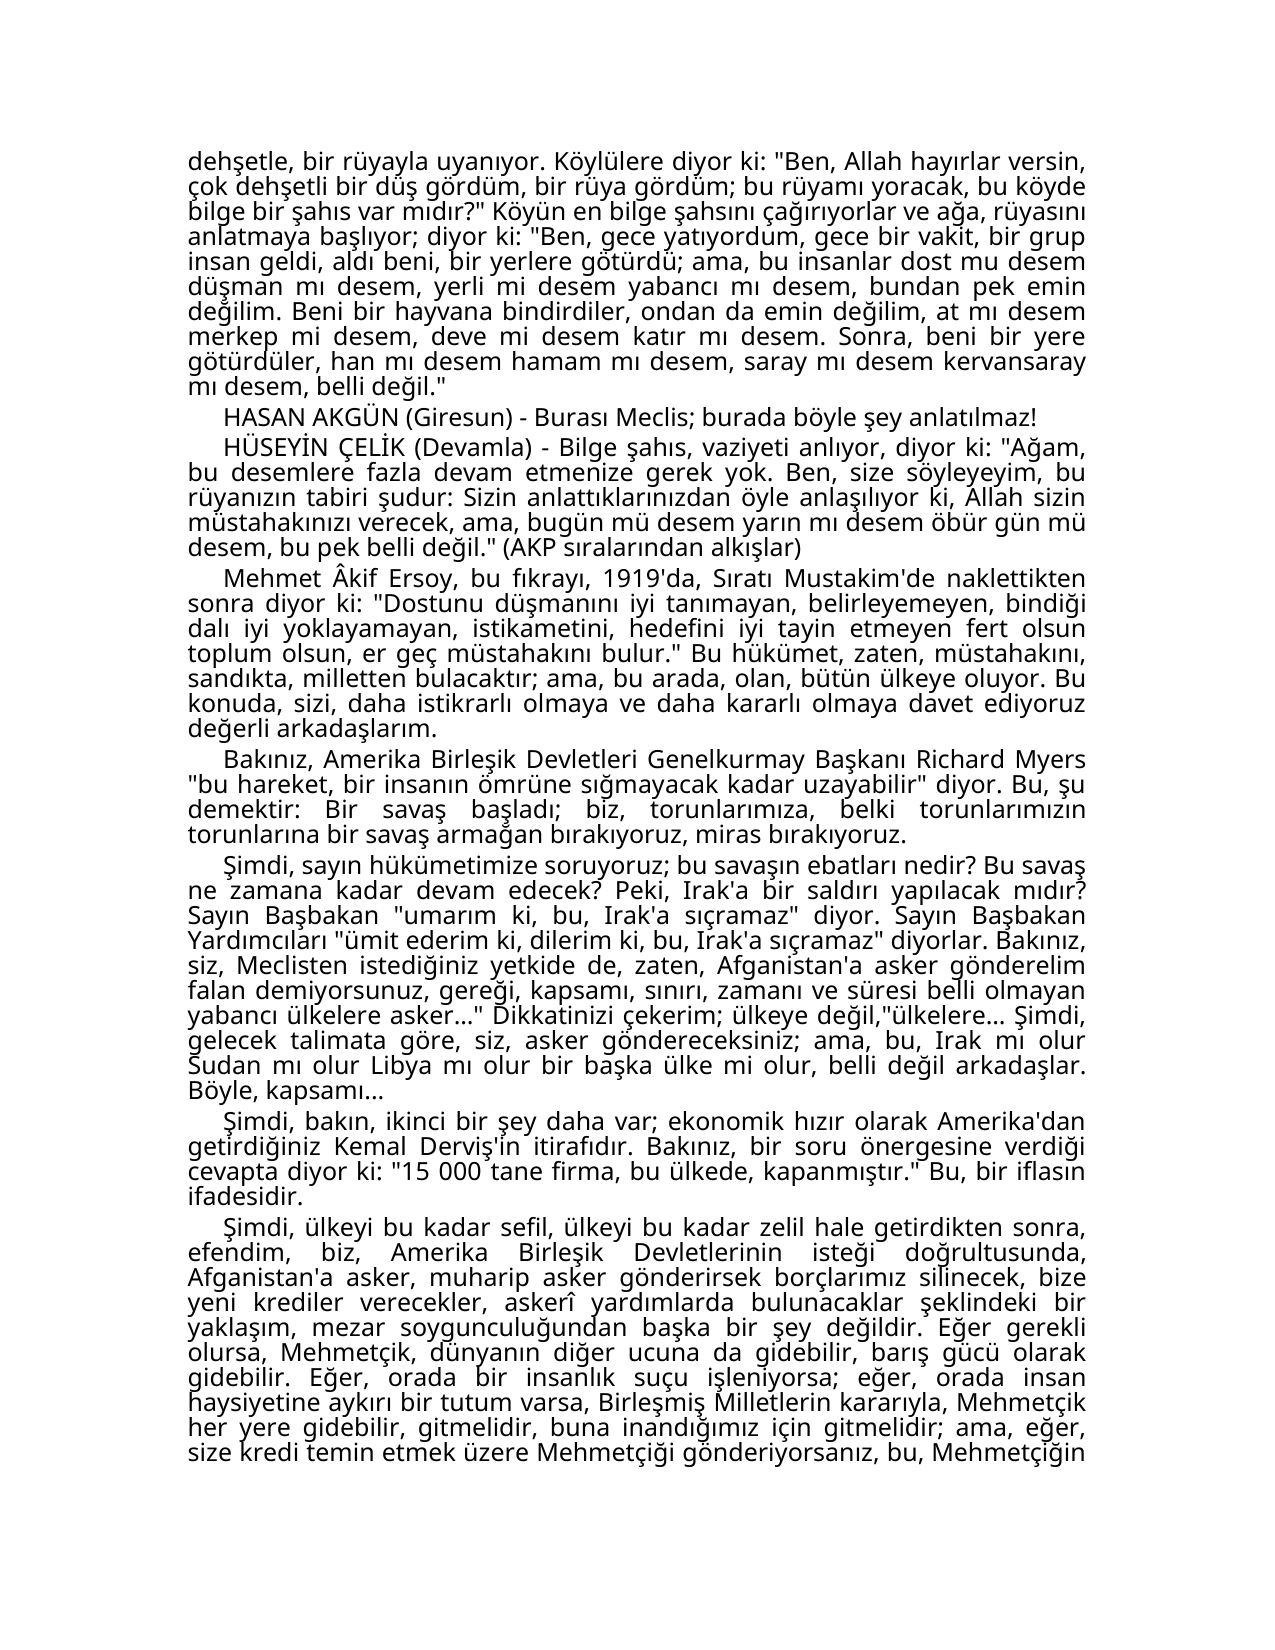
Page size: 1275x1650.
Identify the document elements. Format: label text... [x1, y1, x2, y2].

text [187, 1217, 1087, 1467]
text Bakınız, Amerika Birleşik Devletleri Genelkurmay Başkanı Richard Myers "bu hareket, bir insanın ömrüne sığmayacak kadar uzayabilir" diyor. Bu, şu demektir: Bir savaş başladı; biz, torunlarımıza, belki torunlarımızın torunlarına bir savaş armağan bırakıyoruz, miras bırakıyoruz. [187, 749, 1087, 849]
text HASAN AKGÜN (Giresun) - Burası Meclis; burada böyle şey anlatılmaz! [187, 406, 1087, 431]
text Şimdi, sayın hükümetimize soruyoruz; bu savaşın ebatları nedir? Bu savaş ne zamana kadar devam edecek? Peki, Irak'a bir saldırı yapılacak mıdır? Sayın Başbakan "umarım ki, bu, Irak'a sıçramaz" diyor. Sayın Başbakan Yardımcıları "ümit ederim ki, dilerim ki, bu, Irak'a sıçramaz" diyorlar. Bakınız, siz, Meclisten istediğiniz yetkide de, zaten, Afganistan'a asker gönderelim falan demiyorsunuz, gereği, kapsamı, sınırı, zamanı ve süresi belli olmayan yabancı ülkelere asker..." Dikkatinizi çekerim; ülkeye değil,"ülkelere... Şimdi, gelecek talimata göre, siz, asker göndereceksiniz; ama, bu, Irak mı olur Sudan mı olur Libya mı olur bir başka ülke mi olur, belli değil arkadaşlar. Böyle, kapsamı... [187, 855, 1087, 1105]
text HÜSEYİN ÇELİK (Devamla) - Bilge şahıs, vaziyeti anlıyor, diyor ki: "Ağam, bu desemlere fazla devam etmenize gerek yok. Ben, size söyleyeyim, bu rüyanızın tabiri şudur: Sizin anlattıklarınızdan öyle anlaşılıyor ki, Allah sizin müstahakınızı verecek, ama, bugün mü desem yarın mı desem öbür gün mü desem, bu pek belli değil." (AKP sıralarından alkışlar) [187, 437, 1087, 562]
text Şimdi, bakın, ikinci bir şey daha var; ekonomik hızır olarak Amerika'dan getirdiğiniz Kemal Derviş'in itirafıdır. Bakınız, bir soru önergesine verdiği cevapta diyor ki: "15 000 tane firma, bu ülkede, kapanmıştır." Bu, bir iflasın ifadesidir. [187, 1111, 1087, 1211]
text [187, 150, 1087, 400]
text Mehmet Âkif Ersoy, bu fıkrayı, 1919'da, Sıratı Mustakim'de naklettikten sonra diyor ki: "Dostunu düşmanını iyi tanımayan, belirleyemeyen, bindiği dalı iyi yoklayamayan, istikametini, hedefini iyi tayin etmeyen fert olsun toplum olsun, er geç müstahakını bulur." Bu hükümet, zaten, müstahakını, sandıkta, milletten bulacaktır; ama, bu arada, olan, bütün ülkeye oluyor. Bu konuda, sizi, daha istikrarlı olmaya ve daha kararlı olmaya davet ediyoruz değerli arkadaşlarım. [187, 568, 1087, 743]
